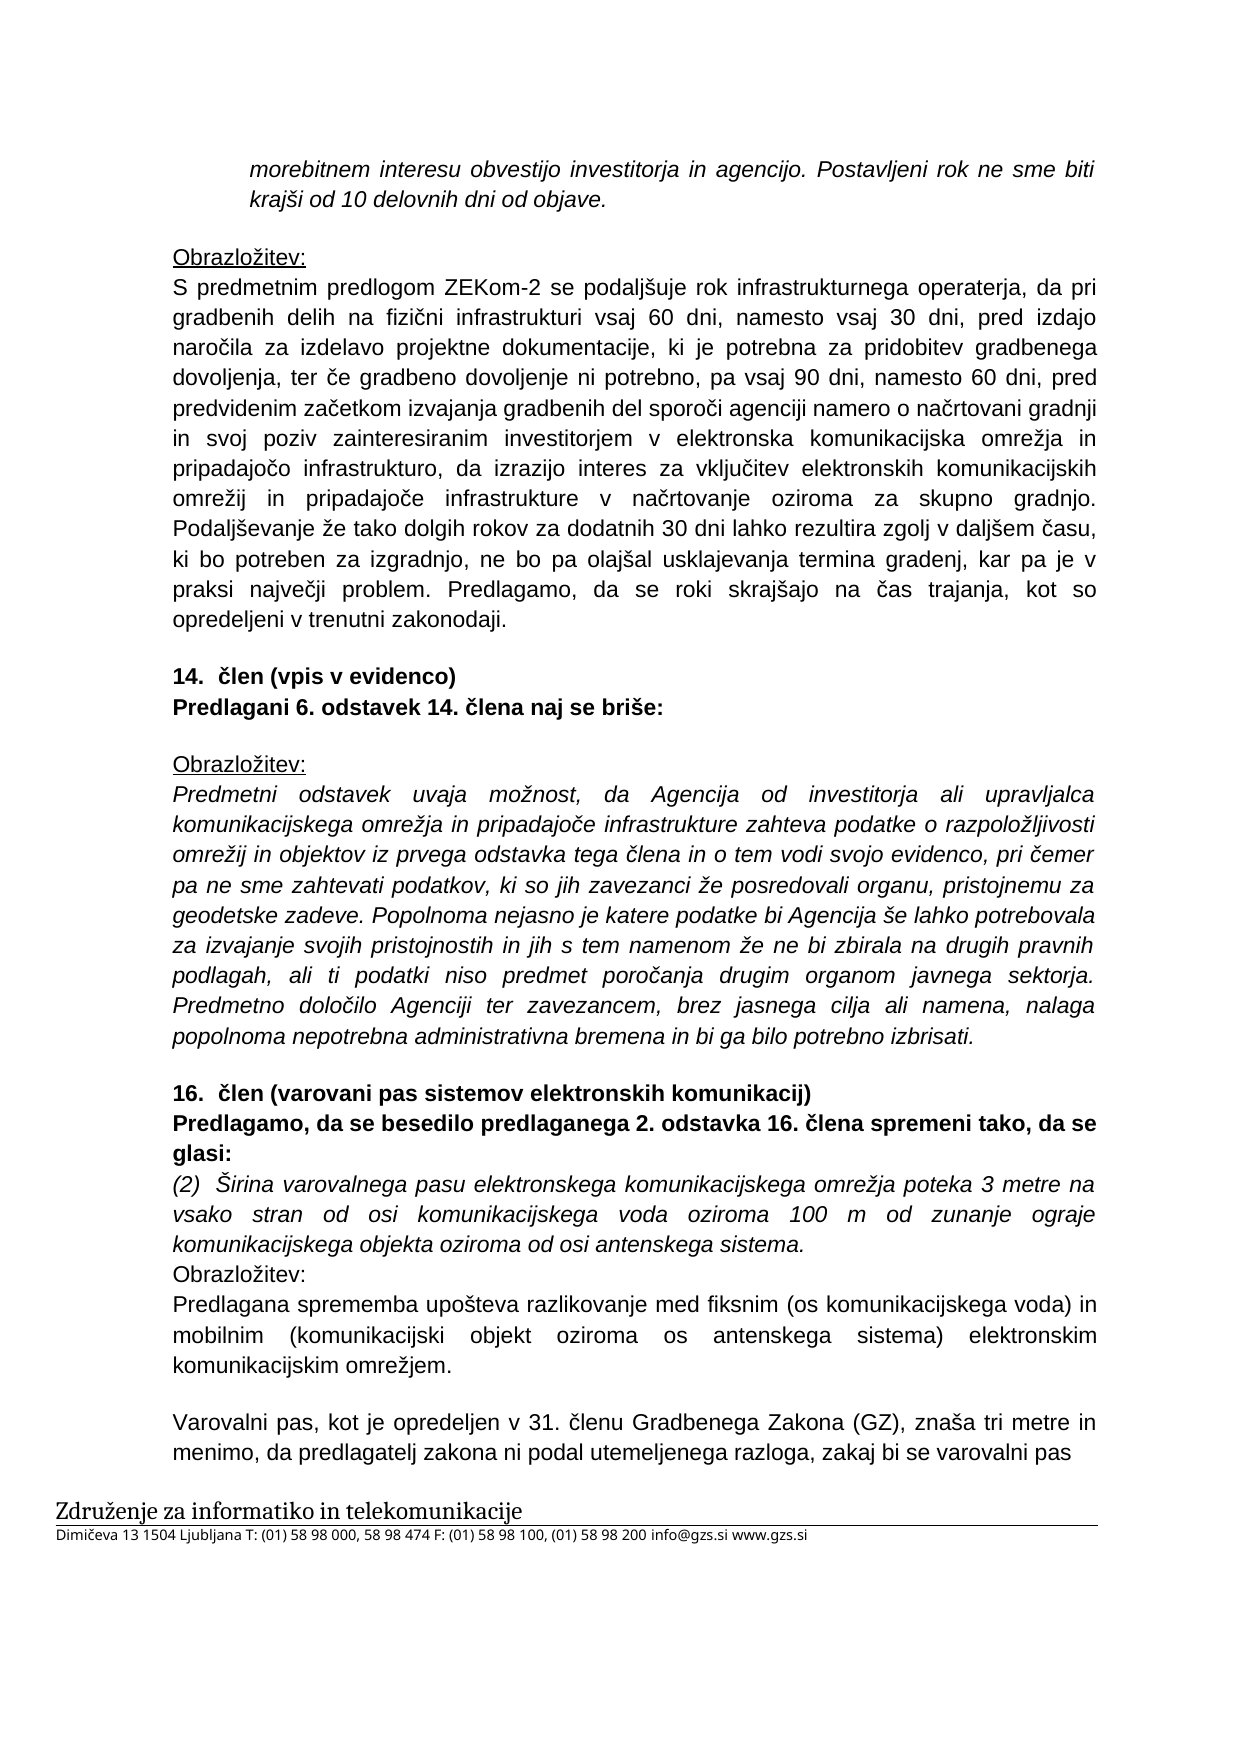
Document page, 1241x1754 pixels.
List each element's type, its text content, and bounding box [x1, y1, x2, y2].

text Predlagamo, da se besedilo predlaganega 2. odstavka 16. člena spremeni tako, da se glasi: [172, 1110, 1098, 1167]
text morebitnem interesu obvestijo investitorja in agencijo. Postavljeni rok ne sme biti krajši od 10 delovnih dni od objave. [249, 156, 1098, 213]
text Predlagani 6. odstavek 14. člena naj se briše: [172, 693, 1098, 720]
text Varovalni pas, kot je opredeljen v 31. členu Gradbenega Zakona (GZ), znaša tri metre in menimo, da predlagatelj zakona ni podal utemeljenega razloga, zakaj bi se varovalni pas [172, 1409, 1098, 1466]
text Obrazložitev: [172, 1261, 1098, 1288]
text Predlagana sprememba upošteva razlikovanje med fiksnim (os komunikacijskega voda) in mobilnim (komunikacijski objekt oziroma os antenskega sistema) elektronskim komunikacijskim omrežjem. [172, 1291, 1098, 1378]
list člen (varovani pas sistemov elektronskih komunikacij) [172, 1080, 1098, 1106]
list Širina varovalnega pasu elektronskega komunikacijskega omrežja poteka 3 metre na vsako stran od osi komunikacijskega voda oziroma 100 m od zunanje ograje komunikacijskega objekta oziroma od osi antenskega sistema. [172, 1171, 1098, 1257]
text Dimičeva 13 1504 Ljubljana T: (01) 58 98 000, 58 98 474 F: (01) 58 98 100, (01) 58 98 200 info@gzs.si www.gzs.si [56, 1526, 1098, 1544]
text S predmetnim predlogom ZEKom-2 se podaljšuje rok infrastrukturnega operaterja, da pri gradbenih delih na fizični infrastrukturi vsaj 60 dni, namesto vsaj 30 dni, pred izdajo naročila za izdelavo projektne dokumentacije, ki je potrebna za pridobitev gradbenega dovoljenja, ter če gradbeno dovoljenje ni potrebno, pa vsaj 90 dni, namesto 60 dni, pred predvidenim začetkom izvajanja gradbenih del sporoči agenciji namero o načrtovani gradnji in svoj poziv zainteresiranim investitorjem v elektronska komunikacijska omrežja in pripadajočo infrastrukturo, da izrazijo interes za vključitev elektronskih komunikacijskih omrežij in pripadajoče infrastrukture v načrtovanje oziroma za skupno gradnjo. Podaljševanje že tako dolgih rokov za dodatnih 30 dni lahko rezultira zgolj v daljšem času, ki bo potreben za izgradnjo, ne bo pa olajšal usklajevanja termina gradenj, kar pa je v praksi največji problem. Predlagamo, da se roki skrajšajo na čas trajanja, kot so opredeljeni v trenutni zakonodaji. [172, 274, 1098, 632]
list člen (vpis v evidenco) [172, 663, 1098, 690]
text Združenje za informatiko in telekomunikacije [56, 1497, 1098, 1525]
text Obrazložitev: [172, 751, 1098, 777]
text Obrazložitev: [172, 243, 1098, 270]
text Predmetni odstavek uvaja možnost, da Agencija od investitorja ali upravljalca komunikacijskega omrežja in pripadajoče infrastrukture zahteva podatke o razpoložljivosti omrežij in objektov iz prvega odstavka tega člena in o tem vodi svojo evidenco, pri čemer pa ne sme zahtevati podatkov, ki so jih zavezanci že posredovali organu, pristojnemu za geodetske zadeve. Popolnoma nejasno je katere podatke bi Agencija še lahko potrebovala za izvajanje svojih pristojnostih in jih s tem namenom že ne bi zbirala na drugih pravnih podlagah, ali ti podatki niso predmet poročanja drugim organom javnega sektorja. Predmetno določilo Agenciji ter zavezancem, brez jasnega cilja ali namena, nalaga popolnoma nepotrebna administrativna bremena in bi ga bilo potrebno izbrisati. [172, 781, 1098, 1049]
